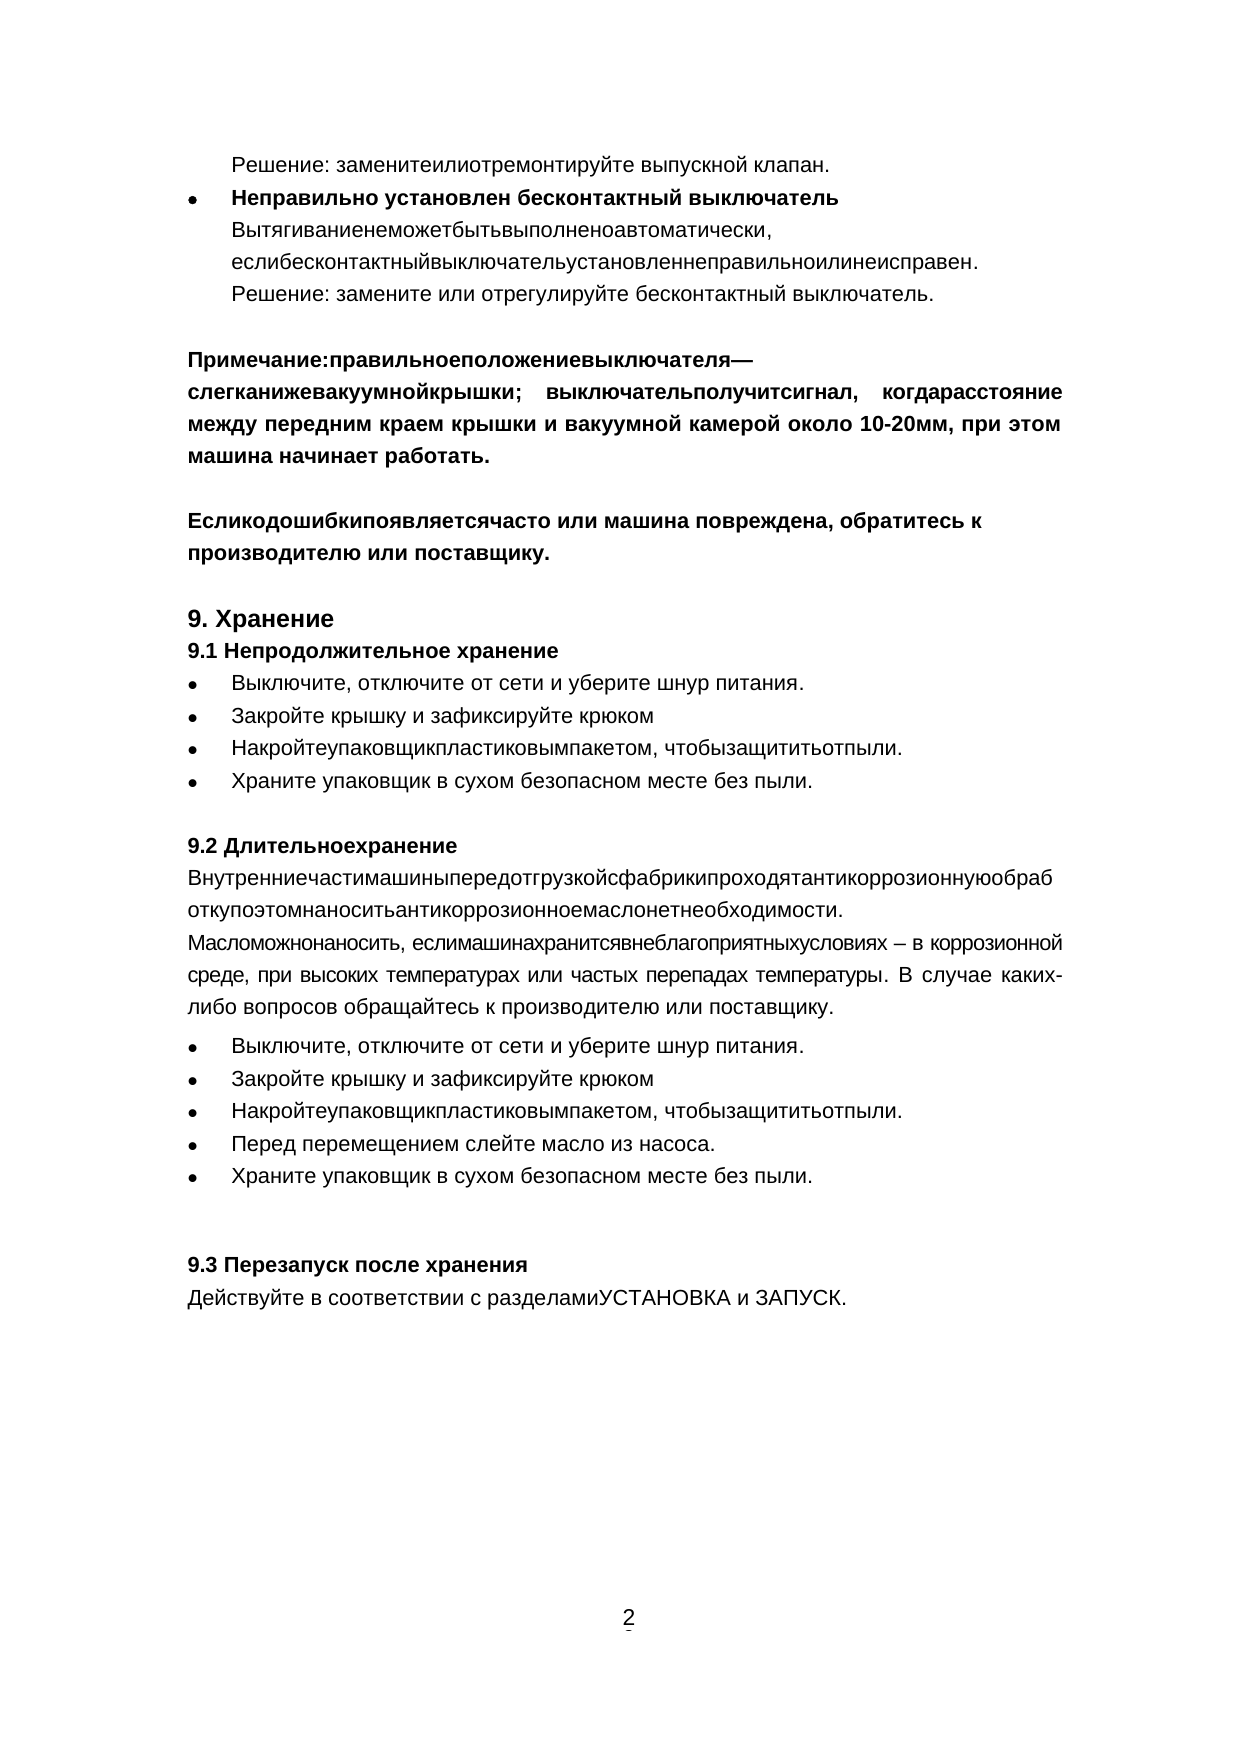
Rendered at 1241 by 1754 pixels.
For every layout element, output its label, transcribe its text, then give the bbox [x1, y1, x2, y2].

list Длительноехранение [187, 833, 1073, 858]
list Перед перемещением слейте масло из насоса. [187, 1131, 1073, 1156]
text Примечание:правильноеположениевыключателя—слегканижевакуумнойкрышки; выключательполучитсигнал, когдарасстояние между передним краем крышки и вакуумной камерой около 10-20мм, при этом машина начинает работать. [187, 347, 1062, 468]
list Храните упаковщик в сухом безопасном месте без пыли. [187, 767, 1073, 793]
list Закройте крышку и зафиксируйте крюком [187, 702, 1073, 728]
list Выключите, отключите от сети и уберите шнур питания. [187, 1033, 1073, 1058]
text Есликодошибкипоявляетсячасто или машина повреждена, обратитесь к производителю или поставщику. [187, 508, 1064, 566]
list Хранение [187, 603, 1073, 632]
text Вытягиваниенеможетбытьвыполненоавтоматически, еслибесконтактныйвыключательустановленнеправильноилинеисправен. [231, 217, 1058, 274]
text Решение: замените или отрегулируйте бесконтактный выключатель. [231, 281, 1064, 306]
text Действуйте в соответствии с разделамиУСТАНОВКА и ЗАПУСК. [187, 1285, 1073, 1310]
text Решение: заменитеилиотремонтируйте выпускной клапан. [231, 152, 1064, 177]
list Накройтеупаковщикпластиковымпакетом, чтобызащититьотпыли. [187, 1098, 1073, 1123]
list Накройтеупаковщикпластиковымпакетом, чтобызащититьотпыли. [187, 735, 1073, 760]
list Неправильно установлен бесконтактный выключатель [187, 184, 1073, 209]
list Выключите, отключите от сети и уберите шнур питания. [187, 670, 1073, 695]
text Внутренниечастимашиныпередотгрузкойсфабрикипроходятантикоррозионнуюобработкупоэтомнаноситьантикоррозионноемаслонетнеобходимости. Масломожнонаносить, еслимашинахранитсявнеблагоприятныхусловиях – в коррозионной среде, при высоких температурах или частых перепадах температуры. В случае каких-либо вопросов обращайтесь к производителю или поставщику. [187, 865, 1063, 1019]
list Храните упаковщик в сухом безопасном месте без пыли. [187, 1163, 1073, 1188]
list Перезапуск после хранения [187, 1252, 1073, 1278]
list Закройте крышку и зафиксируйте крюком [187, 1066, 1073, 1091]
list Непродолжительное хранение [187, 638, 1073, 663]
